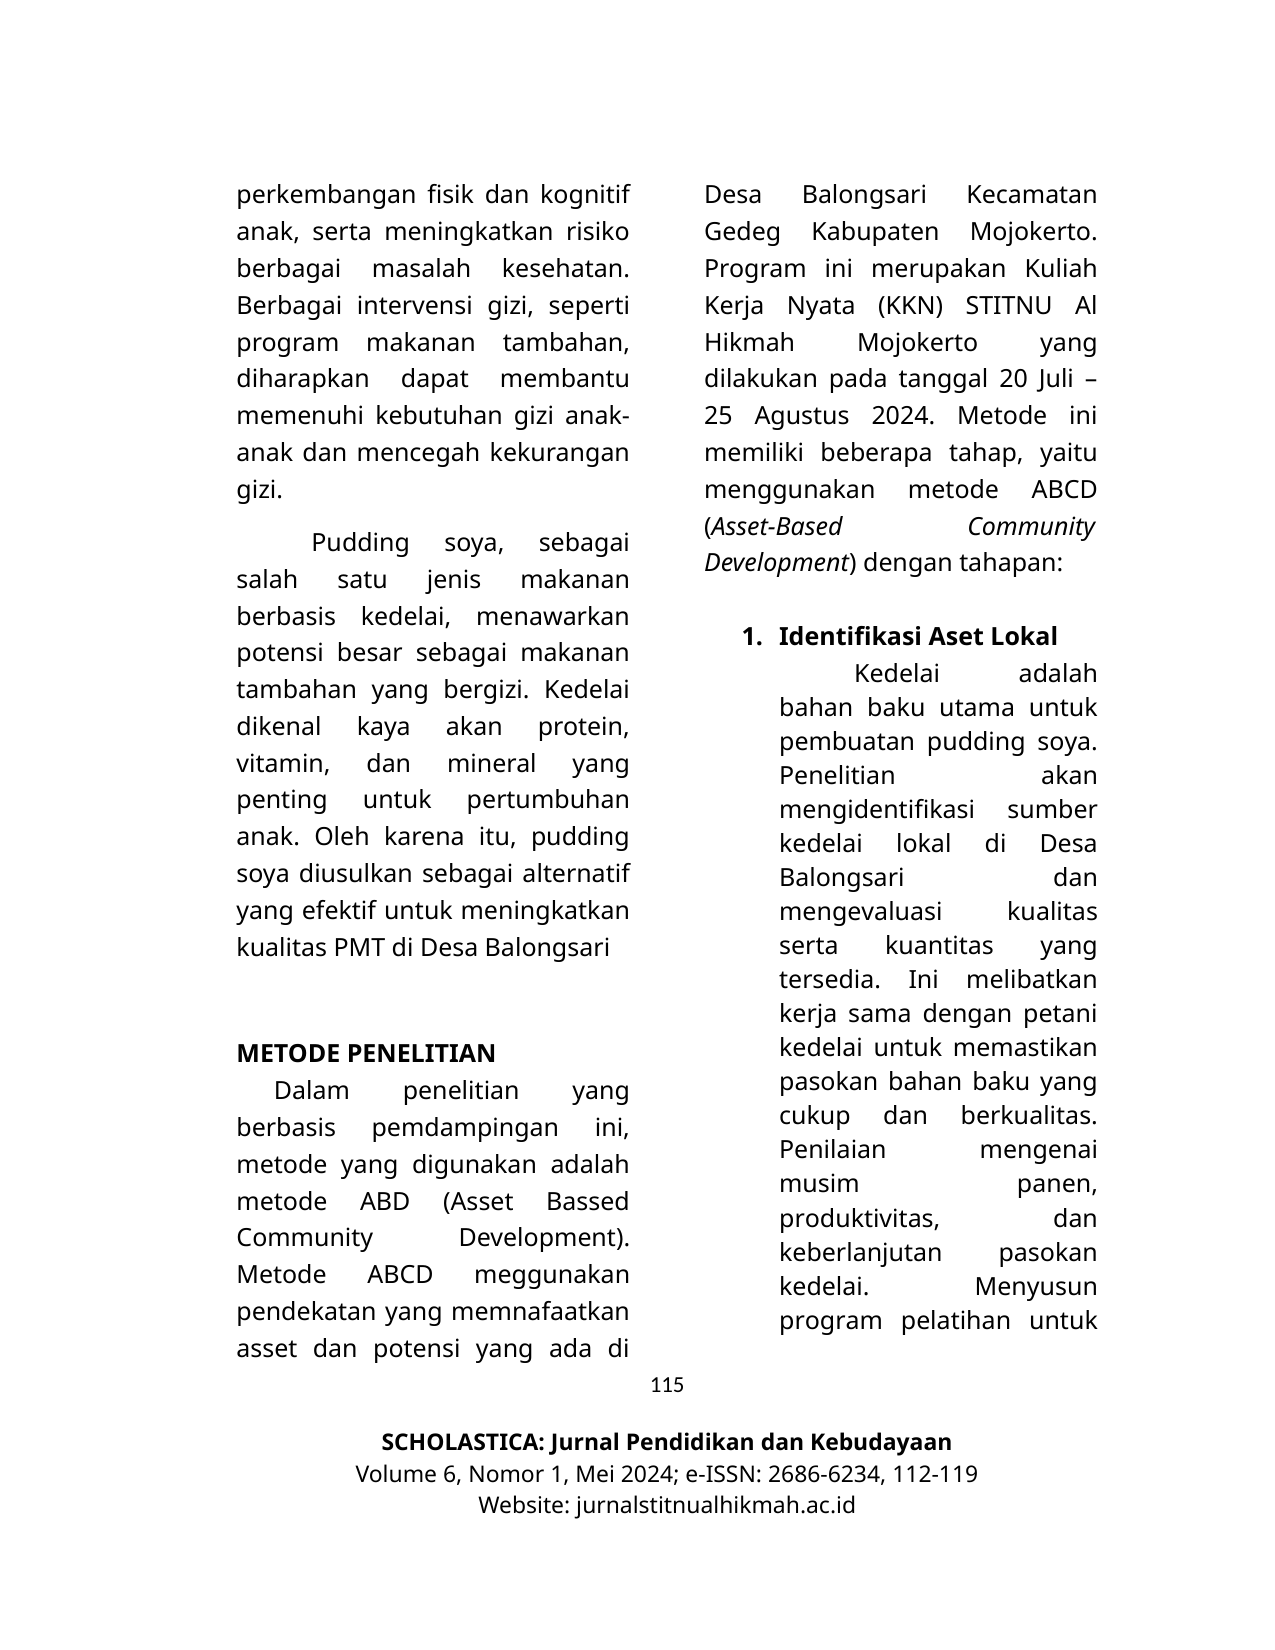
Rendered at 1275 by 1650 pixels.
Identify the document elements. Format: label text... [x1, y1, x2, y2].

text METODE PENELITIAN [236, 1036, 630, 1070]
list Identifikasi Aset Lokal [741, 618, 1098, 652]
text Dalam penelitian yang berbasis pemdampingan ini, metode yang digunakan adalah metode ABD (Asset Bassed Community Development). Metode ABCD meggunakan pendekatan yang memnafaatkan asset dan potensi yang ada di Desa Balongsari Kecamatan Gedeg Kabupaten Mojokerto. Program ini merupakan Kuliah Kerja Nyata (KKN) STITNU Al Hikmah Mojokerto yang dilakukan pada tanggal 20 Juli – 25 Agustus 2024. Metode ini memiliki beberapa tahap, yaitu menggunakan metode ABCD (Asset-Based Community Development) dengan tahapan: [704, 177, 1098, 579]
text Pudding soya, sebagai salah satu jenis makanan berbasis kedelai, menawarkan potensi besar sebagai makanan tambahan yang bergizi. Kedelai dikenal kaya akan protein, vitamin, dan mineral yang penting untuk pertumbuhan anak. Oleh karena itu, pudding soya diusulkan sebagai alternatif yang efektif untuk meningkatkan kualitas PMT di Desa Balongsari [236, 525, 630, 963]
text Dalam penelitian yang berbasis pemdampingan ini, metode yang digunakan adalah metode ABD (Asset Bassed Community Development). Metode ABCD meggunakan pendekatan yang memnafaatkan asset dan potensi yang ada di Desa Balongsari Kecamatan Gedeg Kabupaten Mojokerto. Program ini merupakan Kuliah Kerja Nyata (KKN) STITNU Al Hikmah Mojokerto yang dilakukan pada tanggal 20 Juli – 25 Agustus 2024. Metode ini memiliki beberapa tahap, yaitu menggunakan metode ABCD (Asset-Based Community Development) dengan tahapan: [236, 1073, 630, 1364]
